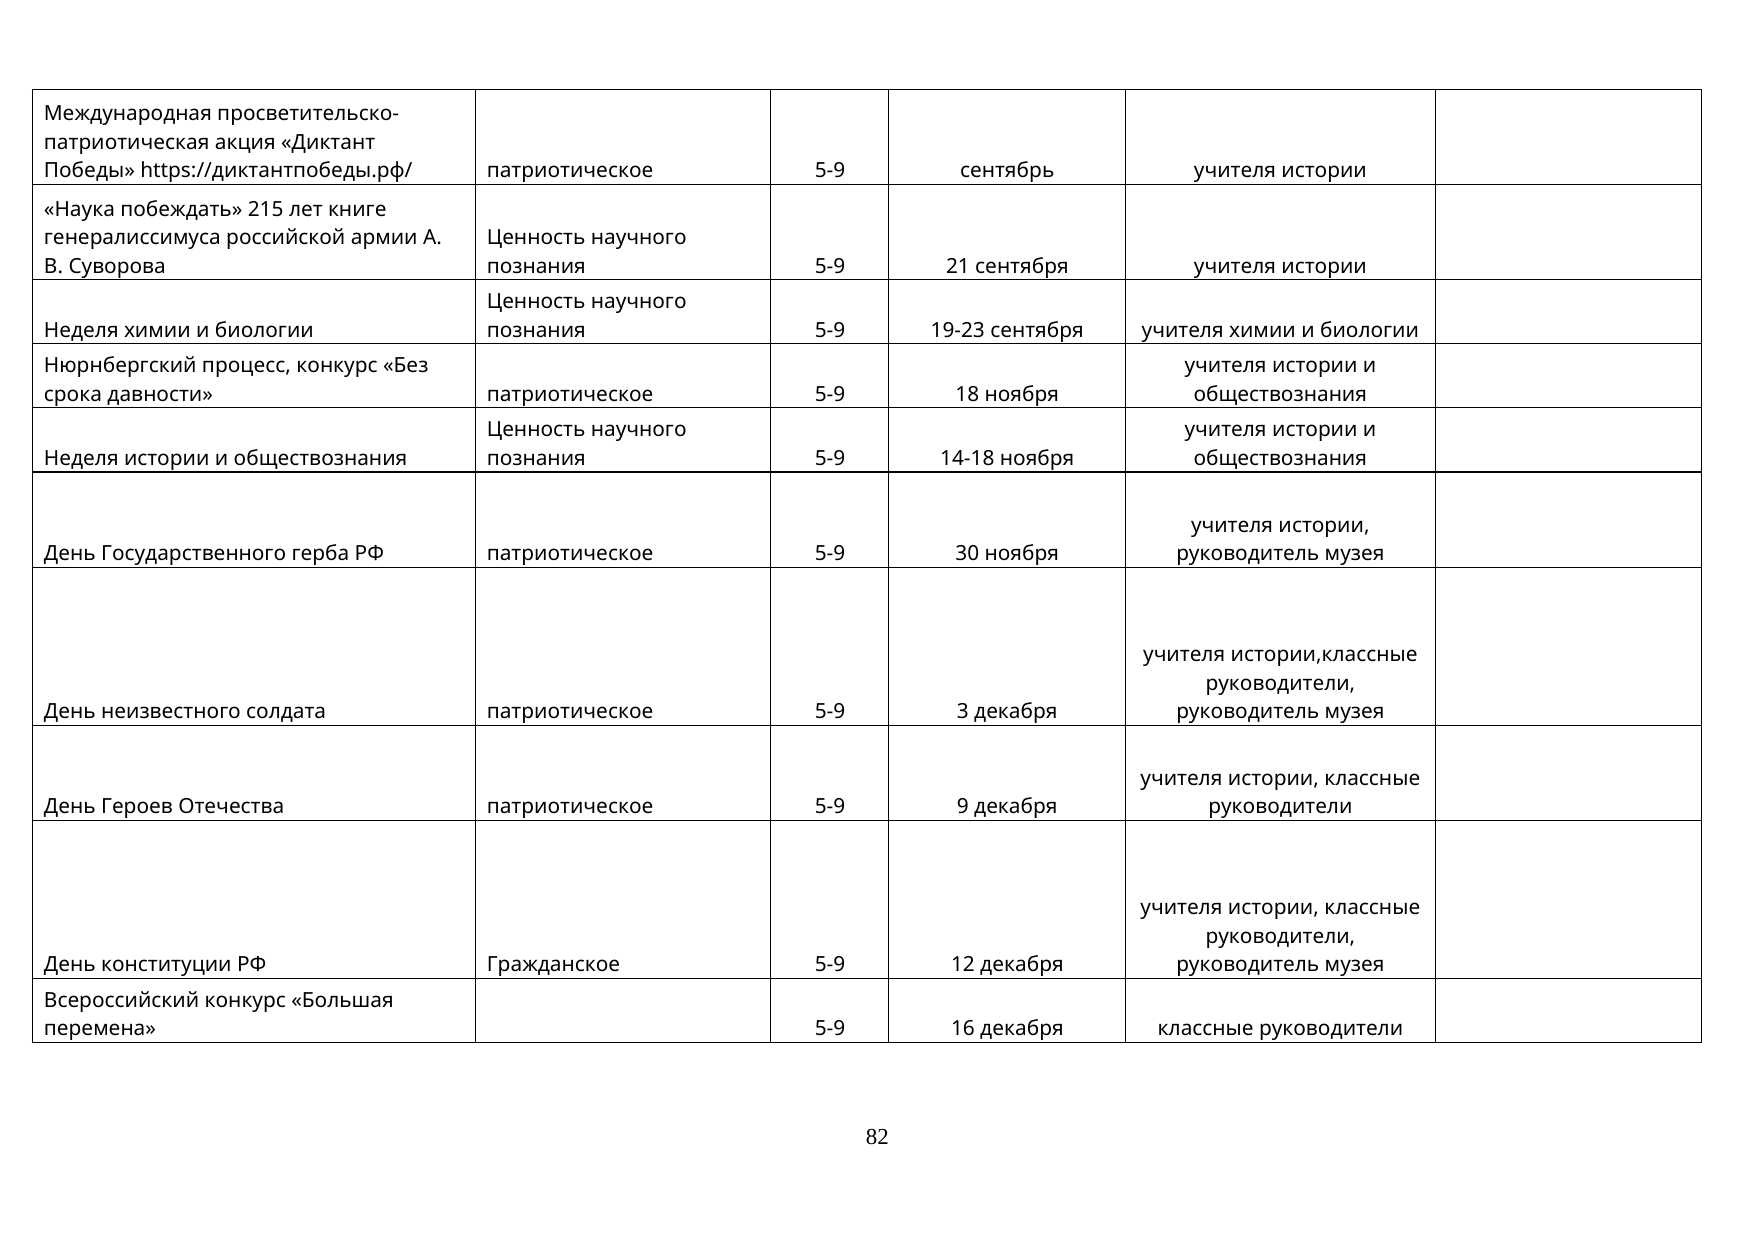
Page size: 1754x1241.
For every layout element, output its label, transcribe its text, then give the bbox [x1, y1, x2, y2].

table_cell учителя истории и обществознания [1126, 344, 1435, 407]
table_cell 5-9 [771, 408, 888, 471]
table_cell учителя химии и биологии [1126, 280, 1435, 343]
table_cell Неделя химии и биологии [33, 280, 475, 343]
table_cell День Героев Отечества [33, 726, 475, 820]
table_cell учителя истории, руководитель музея [1126, 473, 1435, 567]
table_cell [1436, 90, 1701, 184]
table_cell День Государственного герба РФ [33, 473, 475, 567]
table_cell Всероссийский конкурс «Большая перемена» [33, 979, 475, 1042]
table_cell 5-9 [771, 344, 888, 407]
table_cell 9 декабря [889, 726, 1125, 820]
table_cell Гражданское [476, 821, 770, 978]
table_cell 14-18 ноября [889, 408, 1125, 471]
table_cell 30 ноября [889, 473, 1125, 567]
table_cell 12 декабря [889, 821, 1125, 978]
table_cell учителя истории и обществознания [1126, 408, 1435, 471]
table_cell 5-9 [771, 726, 888, 820]
table_cell учителя истории [1126, 90, 1435, 184]
table_cell Международная просветительско- патриотическая акция «Диктант Победы» https://диктантпобеды.рф/ [33, 90, 475, 184]
table_cell [1436, 185, 1701, 279]
table_cell [1436, 979, 1701, 1042]
table_cell учителя истории, классные руководители [1126, 726, 1435, 820]
table_cell 5-9 [771, 280, 888, 343]
table_cell 19-23 сентября [889, 280, 1125, 343]
table_cell 5-9 [771, 473, 888, 567]
table_cell 21 сентября [889, 185, 1125, 279]
table_cell 5-9 [771, 185, 888, 279]
table_cell классные руководители [1126, 979, 1435, 1042]
table_cell 16 декабря [889, 979, 1125, 1042]
table_cell [1436, 568, 1701, 724]
table_cell Ценность научного познания [476, 185, 770, 279]
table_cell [1126, 821, 1435, 978]
table_cell учителя истории [1126, 185, 1435, 279]
table_cell 5-9 [771, 90, 888, 184]
table_cell патриотическое [476, 726, 770, 820]
table_cell патриотическое [476, 473, 770, 567]
table_cell 3 декабря [889, 568, 1125, 724]
table_cell [1436, 726, 1701, 820]
table_cell [1436, 408, 1701, 471]
table_cell День конституции РФ [33, 821, 475, 978]
table_cell 18 ноября [889, 344, 1125, 407]
table_cell Нюрнбергский процесс, конкурс «Без срока давности» [33, 344, 475, 407]
table_cell патриотическое [476, 90, 770, 184]
table_cell [1436, 821, 1701, 978]
table_cell 5-9 [771, 568, 888, 724]
table_cell «Наука побеждать» 215 лет книге генералиссимуса российской армии А. В. Суворова [33, 185, 475, 279]
table_cell сентябрь [889, 90, 1125, 184]
table_cell 5-9 [771, 979, 888, 1042]
table_cell [1436, 280, 1701, 343]
table_cell Ценность научного познания [476, 408, 770, 471]
table_cell [1436, 473, 1701, 567]
table_cell [476, 979, 770, 1042]
table_cell 5-9 [771, 821, 888, 978]
table_cell учителя истории,классные руководители, руководитель музея [1126, 568, 1435, 724]
table_cell патриотическое [476, 568, 770, 724]
table_cell Неделя истории и обществознания [33, 408, 475, 471]
table_cell [1436, 344, 1701, 407]
table_cell День неизвестного солдата [33, 568, 475, 724]
table_cell патриотическое [476, 344, 770, 407]
table_cell Ценность научного познания [476, 280, 770, 343]
